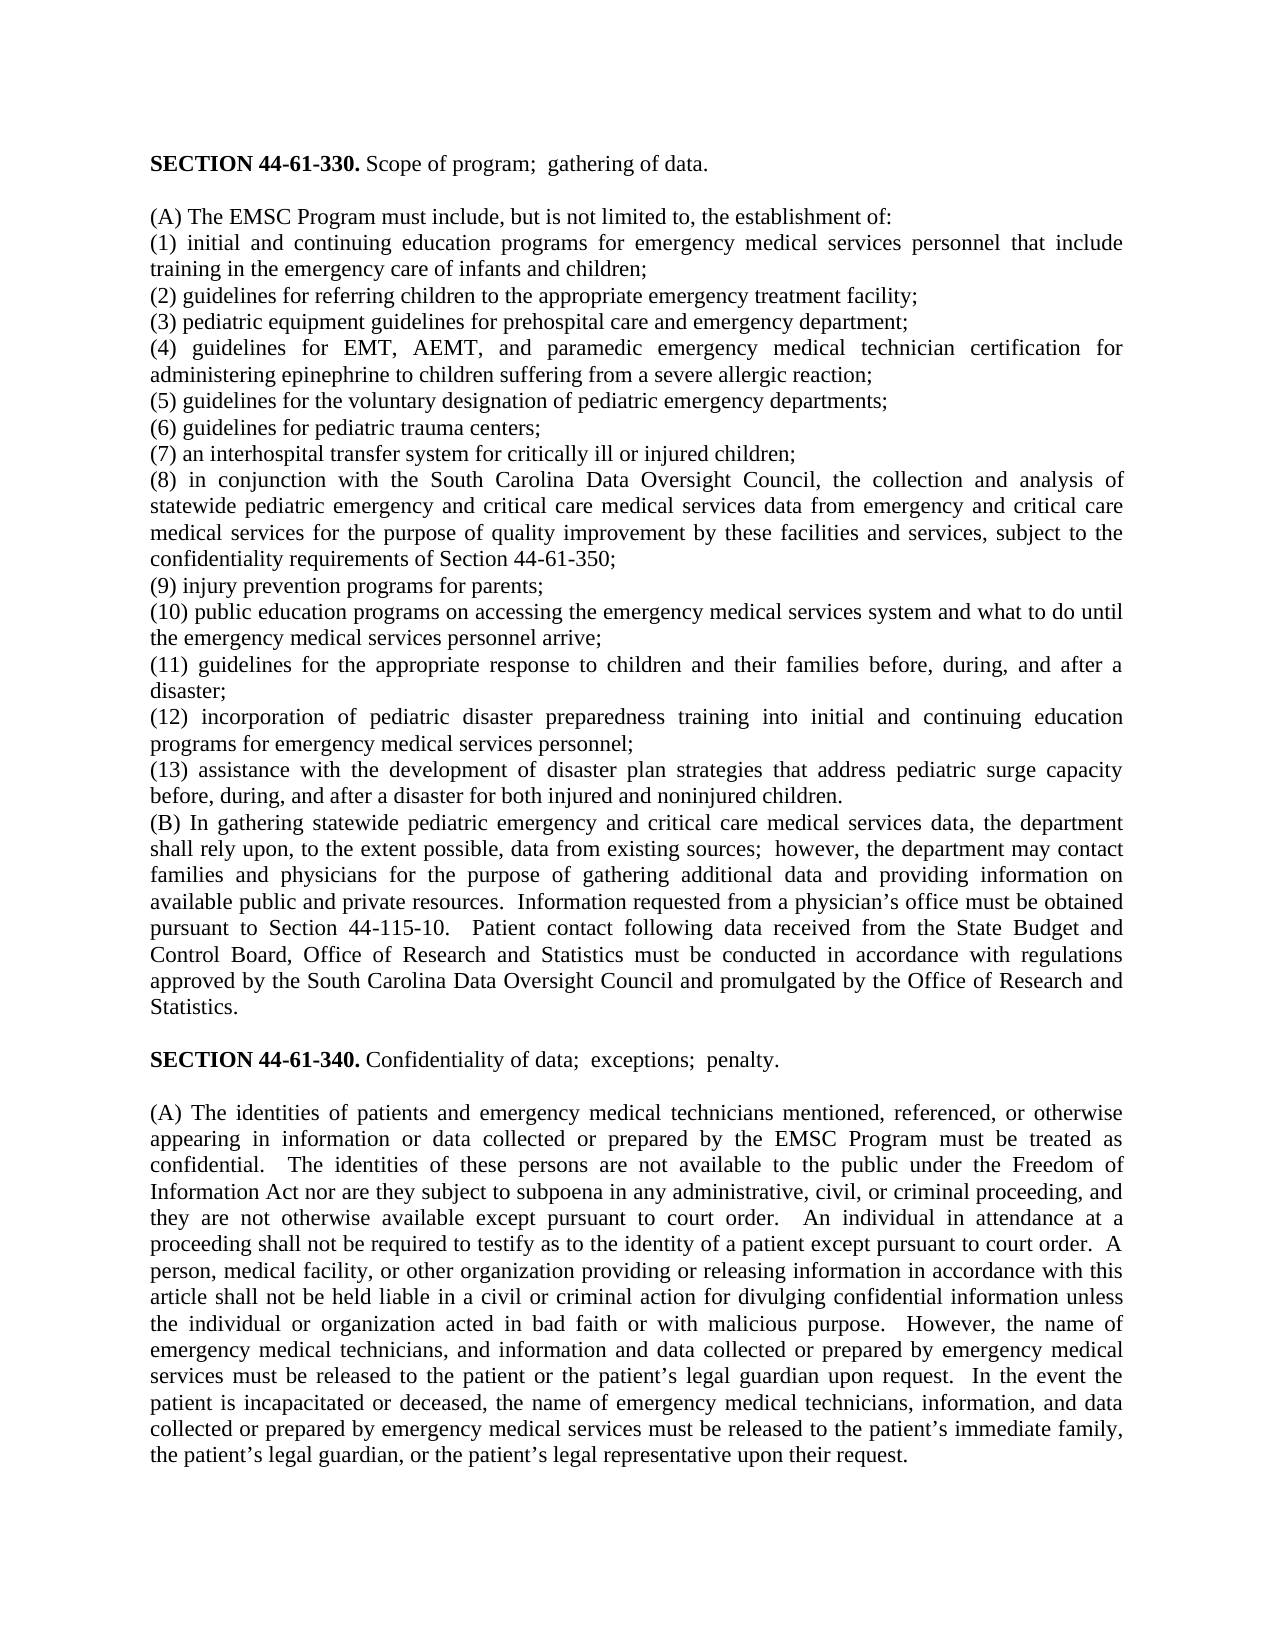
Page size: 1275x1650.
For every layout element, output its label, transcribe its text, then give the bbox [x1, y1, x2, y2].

text (A) The EMSC Program must include, but is not limited to, the establishment of: [150, 203, 1125, 229]
text (10) public education programs on accessing the emergency medical services system and what to do until the emergency medical services personnel arrive; [150, 598, 1125, 651]
text (6) guidelines for pediatric trauma centers; [150, 413, 1125, 440]
text SECTION 44-61-330. Scope of program; gathering of data. [150, 150, 1125, 176]
text (12) incorporation of pediatric disaster preparedness training into initial and continuing education programs for emergency medical services personnel; [150, 703, 1125, 756]
text (8) in conjunction with the South Carolina Data Oversight Council, the collection and analysis of statewide pediatric emergency and critical care medical services data from emergency and critical care medical services for the purpose of quality improvement by these facilities and services, subject to the confidentiality requirements of Section 44-61-350; [150, 466, 1125, 572]
text (4) guidelines for EMT, AEMT, and paramedic emergency medical technician certification for administering epinephrine to children suffering from a severe allergic reaction; [150, 334, 1125, 387]
text (B) In gathering statewide pediatric emergency and critical care medical services data, the department shall rely upon, to the extent possible, data from existing sources; however, the department may contact families and physicians for the purpose of gathering additional data and providing information on available public and private resources. Information requested from a physician’s office must be obtained pursuant to Section 44-115-10. Patient contact following data received from the State Budget and Control Board, Office of Research and Statistics must be conducted in accordance with regulations approved by the South Carolina Data Oversight Council and promulgated by the Office of Research and Statistics. [150, 809, 1125, 1020]
text (1) initial and continuing education programs for emergency medical services personnel that include training in the emergency care of infants and children; [150, 229, 1125, 282]
text (7) an interhospital transfer system for critically ill or injured children; [150, 440, 1125, 466]
text (3) pediatric equipment guidelines for prehospital care and emergency department; [150, 308, 1125, 334]
text (5) guidelines for the voluntary designation of pediatric emergency departments; [150, 387, 1125, 413]
text SECTION 44-61-340. Confidentiality of data; exceptions; penalty. [150, 1046, 1125, 1072]
text (13) assistance with the development of disaster plan strategies that address pediatric surge capacity before, during, and after a disaster for both injured and noninjured children. [150, 756, 1125, 809]
text (A) The identities of patients and emergency medical technicians mentioned, referenced, or otherwise appearing in information or data collected or prepared by the EMSC Program must be treated as confidential. The identities of these persons are not available to the public under the Freedom of Information Act nor are they subject to subpoena in any administrative, civil, or criminal proceeding, and they are not otherwise available except pursuant to court order. An individual in attendance at a proceeding shall not be required to testify as to the identity of a patient except pursuant to court order. A person, medical facility, or other organization providing or releasing information in accordance with this article shall not be held liable in a civil or criminal action for divulging confidential information unless the individual or organization acted in bad faith or with malicious purpose. However, the name of emergency medical technicians, and information and data collected or prepared by emergency medical services must be released to the patient or the patient’s legal guardian upon request. In the event the patient is incapacitated or deceased, the name of emergency medical technicians, information, and data collected or prepared by emergency medical services must be released to the patient’s immediate family, the patient’s legal guardian, or the patient’s legal representative upon their request. [150, 1099, 1125, 1468]
text (2) guidelines for referring children to the appropriate emergency treatment facility; [150, 282, 1125, 308]
text (9) injury prevention programs for parents; [150, 572, 1125, 598]
text (11) guidelines for the appropriate response to children and their families before, during, and after a disaster; [150, 651, 1125, 703]
